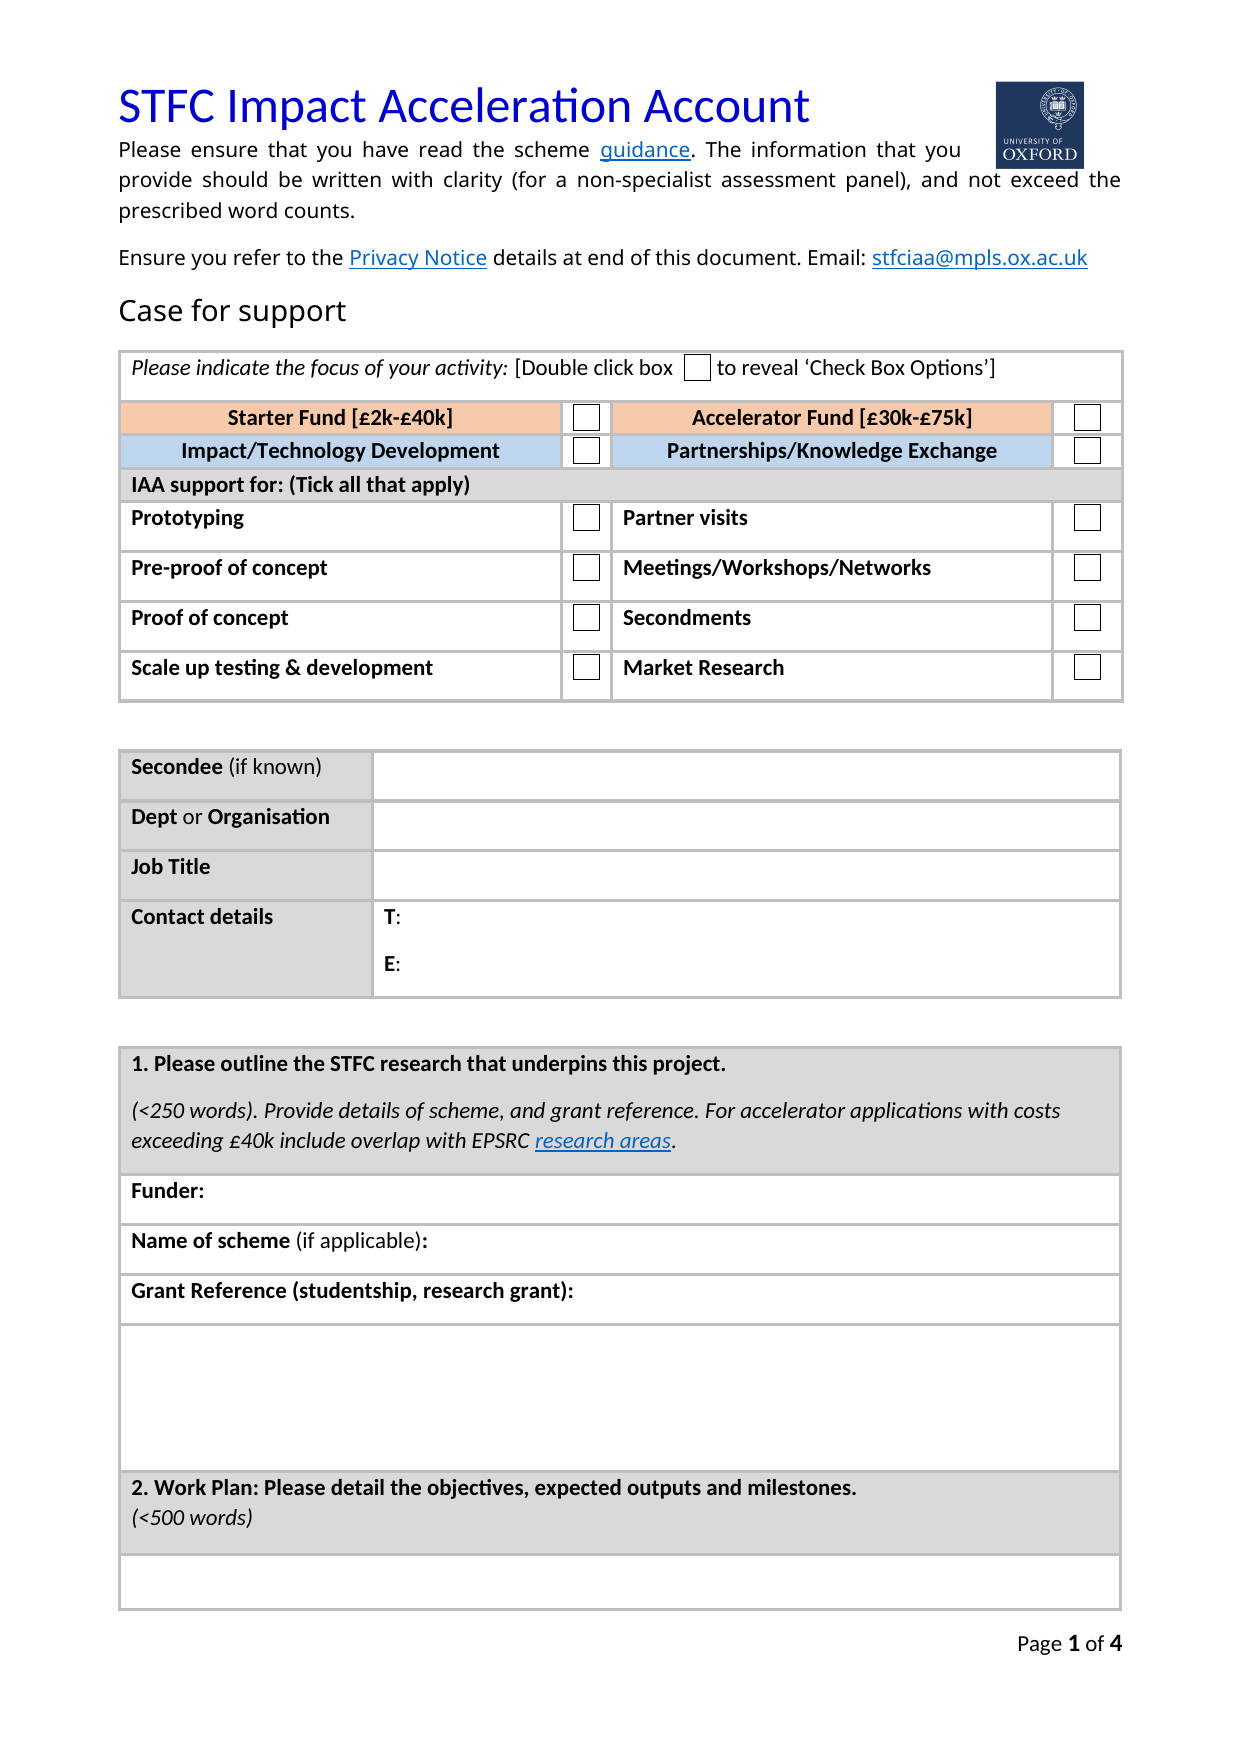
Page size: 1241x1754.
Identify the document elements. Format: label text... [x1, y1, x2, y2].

table_cell 2. Work Plan: Please detail the objectives, expected outputs and milestones. (<500 words) [121, 1473, 1119, 1553]
table_cell T: E: [374, 902, 1119, 996]
table_cell [563, 403, 610, 433]
table_cell [121, 1556, 1119, 1608]
table_cell Scale up testing & development [121, 653, 560, 699]
table_header 1. Please outline the STFC research that underpins this project. (<250 words). Provide details of scheme, and grant reference. For accelerator applications with costs exceeding £40k include overlap with EPSRC research areas. [121, 1049, 1119, 1173]
table_cell Meetings/Workshops/Networks [613, 553, 1051, 599]
text Ensure you refer to the Privacy Notice details at end of this document. Email: stfciaa@mpls.ox.ac.uk [118, 243, 1122, 272]
table_cell [374, 803, 1119, 849]
table_cell [1054, 553, 1121, 599]
table_cell Starter Fund [£2k-£40k] [121, 403, 560, 433]
table_cell [563, 603, 610, 649]
picture [995, 81, 1085, 135]
table_cell Pre-proof of concept [121, 553, 560, 599]
table_cell Partner visits [613, 503, 1051, 550]
table_cell [1054, 436, 1121, 467]
table_cell [1054, 603, 1121, 649]
table_cell IAA support for: (Tick all that apply) [121, 470, 1121, 500]
table_cell Accelerator Fund [£30k-£75k] [613, 403, 1051, 433]
table_header [374, 753, 1119, 799]
table_cell Partnerships/Knowledge Exchange [613, 436, 1051, 467]
table_cell [563, 553, 610, 599]
table_cell Job Title [121, 852, 371, 899]
table_header Secondee (if known) [121, 753, 371, 799]
table_cell Market Research [613, 653, 1051, 699]
table_cell Funder: [121, 1176, 1119, 1223]
text Please ensure that you have read the scheme guidance. The information that you provide should be written with clarity (for a non-specialist assessment panel), and not exceed the prescribed word counts. [118, 135, 1122, 224]
table_cell Dept or Organisation [121, 803, 371, 849]
table_cell Prototyping [121, 503, 560, 550]
table_cell [563, 503, 610, 550]
table_cell [121, 1326, 1119, 1470]
table_cell [374, 852, 1119, 899]
table_cell Proof of concept [121, 603, 560, 649]
table_cell [563, 436, 610, 467]
table_cell [1054, 503, 1121, 550]
table_cell [1054, 653, 1121, 699]
table_cell Grant Reference (studentship, research grant): [121, 1276, 1119, 1322]
table_cell Impact/Technology Development [121, 436, 560, 467]
table_cell Contact details [121, 902, 371, 996]
text Case for support [118, 291, 1122, 330]
table_cell Secondments [613, 603, 1051, 649]
table_header Please indicate the focus of your activity: [Double click box to reveal ‘Check Box Options’] [121, 353, 1121, 400]
table_cell [1054, 403, 1121, 433]
table_cell [563, 653, 610, 699]
table_cell Name of scheme (if applicable): [121, 1226, 1119, 1273]
